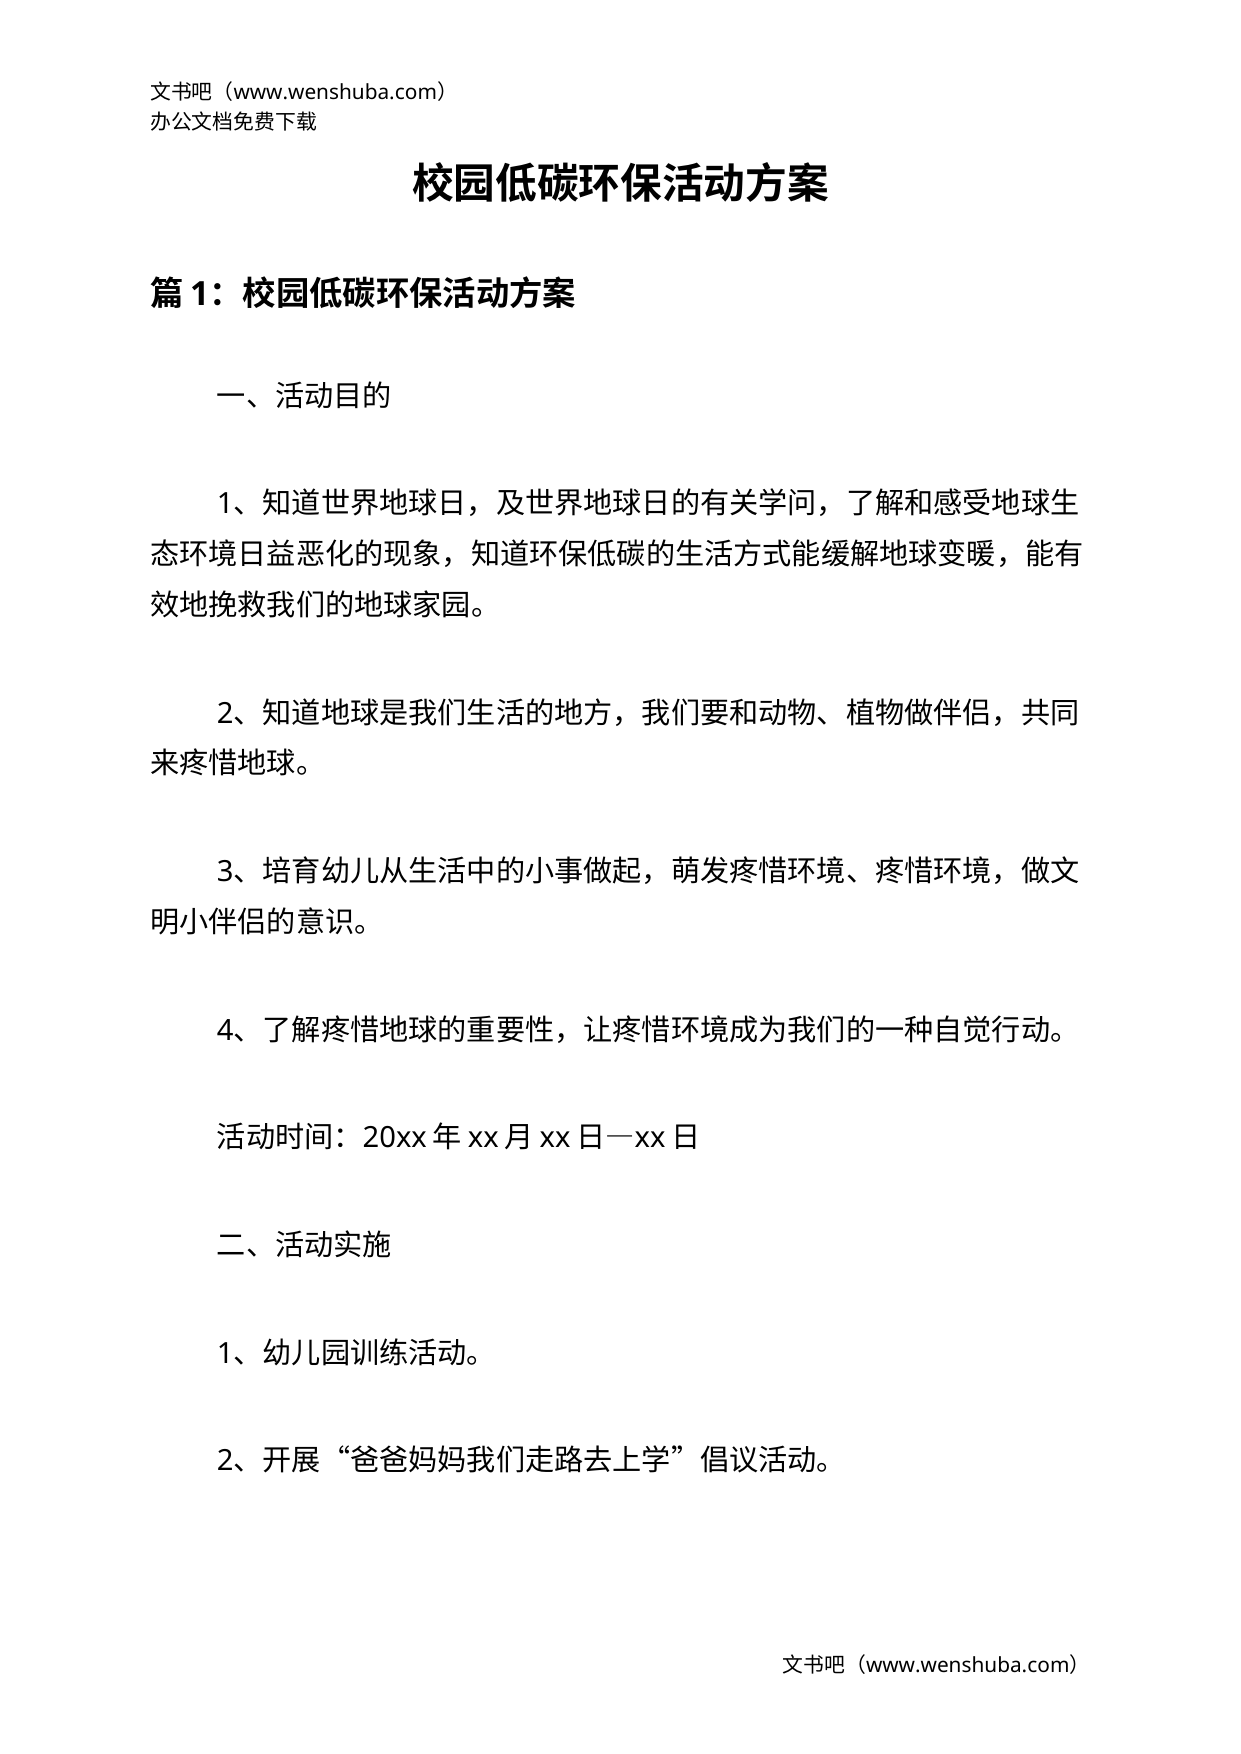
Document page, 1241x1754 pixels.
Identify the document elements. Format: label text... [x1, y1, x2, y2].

text 2、开展“爸爸妈妈我们走路去上学”倡议活动。 [150, 1437, 1090, 1479]
text 篇1：校园低碳环保活动方案 [150, 267, 1090, 316]
text 4、了解疼惜地球的重要性，让疼惜环境成为我们的一种自觉行动。 [150, 1006, 1090, 1048]
subtitle 校园低碳环保活动方案 [150, 150, 1090, 210]
text 3、培育幼儿从生活中的小事做起，萌发疼惜环境、疼惜环境，做文明小伴侣的意识。 [150, 848, 1090, 941]
text 二、活动实施 [150, 1222, 1090, 1264]
text 活动时间：20xx年xx月xx日—xx日 [150, 1114, 1090, 1156]
text 1、知道世界地球日，及世界地球日的有关学问，了解和感受地球生态环境日益恶化的现象，知道环保低碳的生活方式能缓解地球变暖，能有效地挽救我们的地球家园。 [150, 480, 1090, 624]
text 1、幼儿园训练活动。 [150, 1329, 1090, 1372]
text 一、活动目的 [150, 372, 1090, 415]
text 2、知道地球是我们生活的地方，我们要和动物、植物做伴侣，共同来疼惜地球。 [150, 689, 1090, 782]
